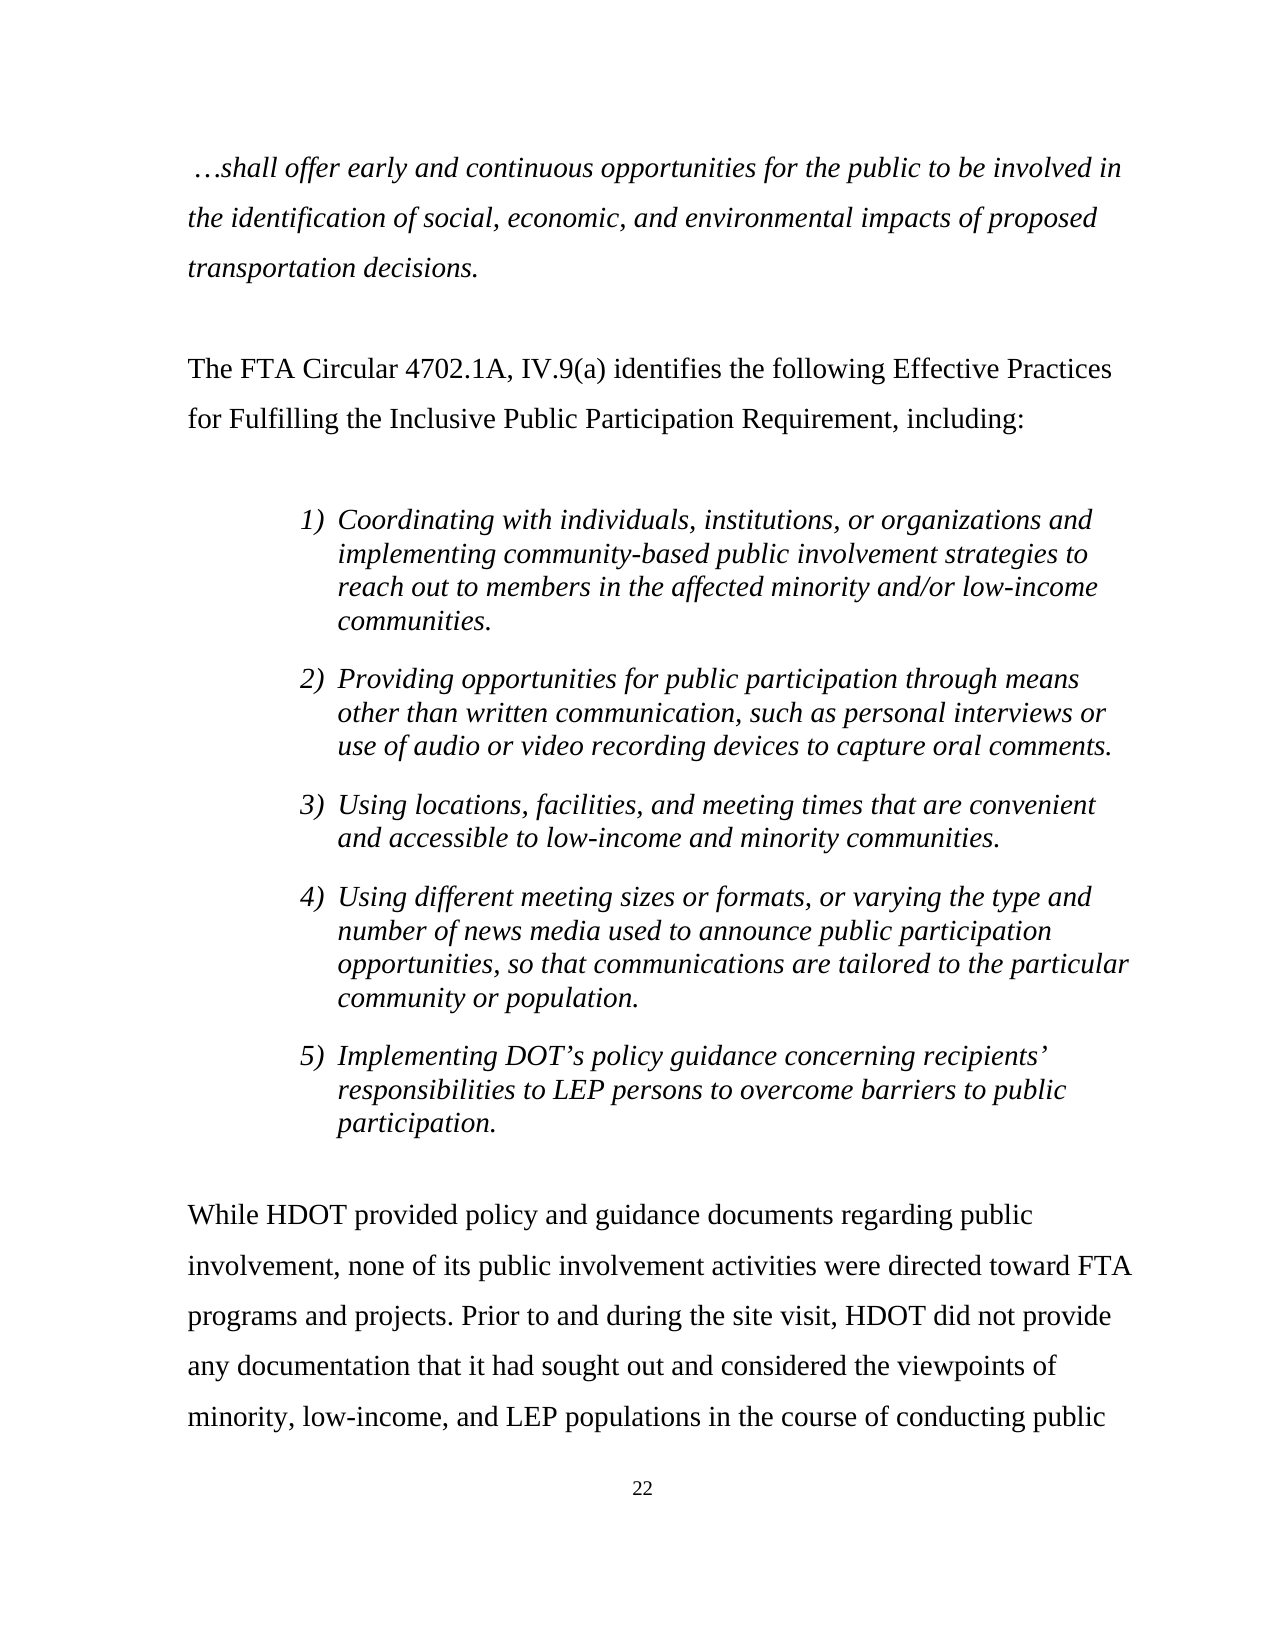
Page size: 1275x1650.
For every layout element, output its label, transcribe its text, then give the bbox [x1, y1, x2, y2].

list Coordinating with individuals, institutions, or organizations and implementing community-based public involvement strategies to reach out to members in the affected minority and/or low-income communities. [300, 502, 1134, 636]
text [187, 1197, 1134, 1432]
list Using locations, facilities, and meeting times that are convenient and accessible to low-income and minority communities. [300, 787, 1134, 854]
list Using different meeting sizes or formats, or varying the type and number of news media used to announce public participation opportunities, so that communications are tailored to the particular community or population. [300, 879, 1134, 1013]
list Providing opportunities for public participation through means other than written communication, such as personal interviews or use of audio or video recording devices to capture oral comments. [300, 661, 1134, 762]
list Implementing DOT’s policy guidance concerning recipients’ responsibilities to LEP persons to overcome barriers to public participation. [300, 1038, 1134, 1139]
text The FTA Circular 4702.1A, IV.9(a) identifies the following Effective Practices for Fulfilling the Inclusive Public Participation Requirement, including: [187, 351, 1134, 435]
text …shall offer early and continuous opportunities for the public to be involved in the identification of social, economic, and environmental impacts of proposed transportation decisions. [187, 150, 1134, 284]
